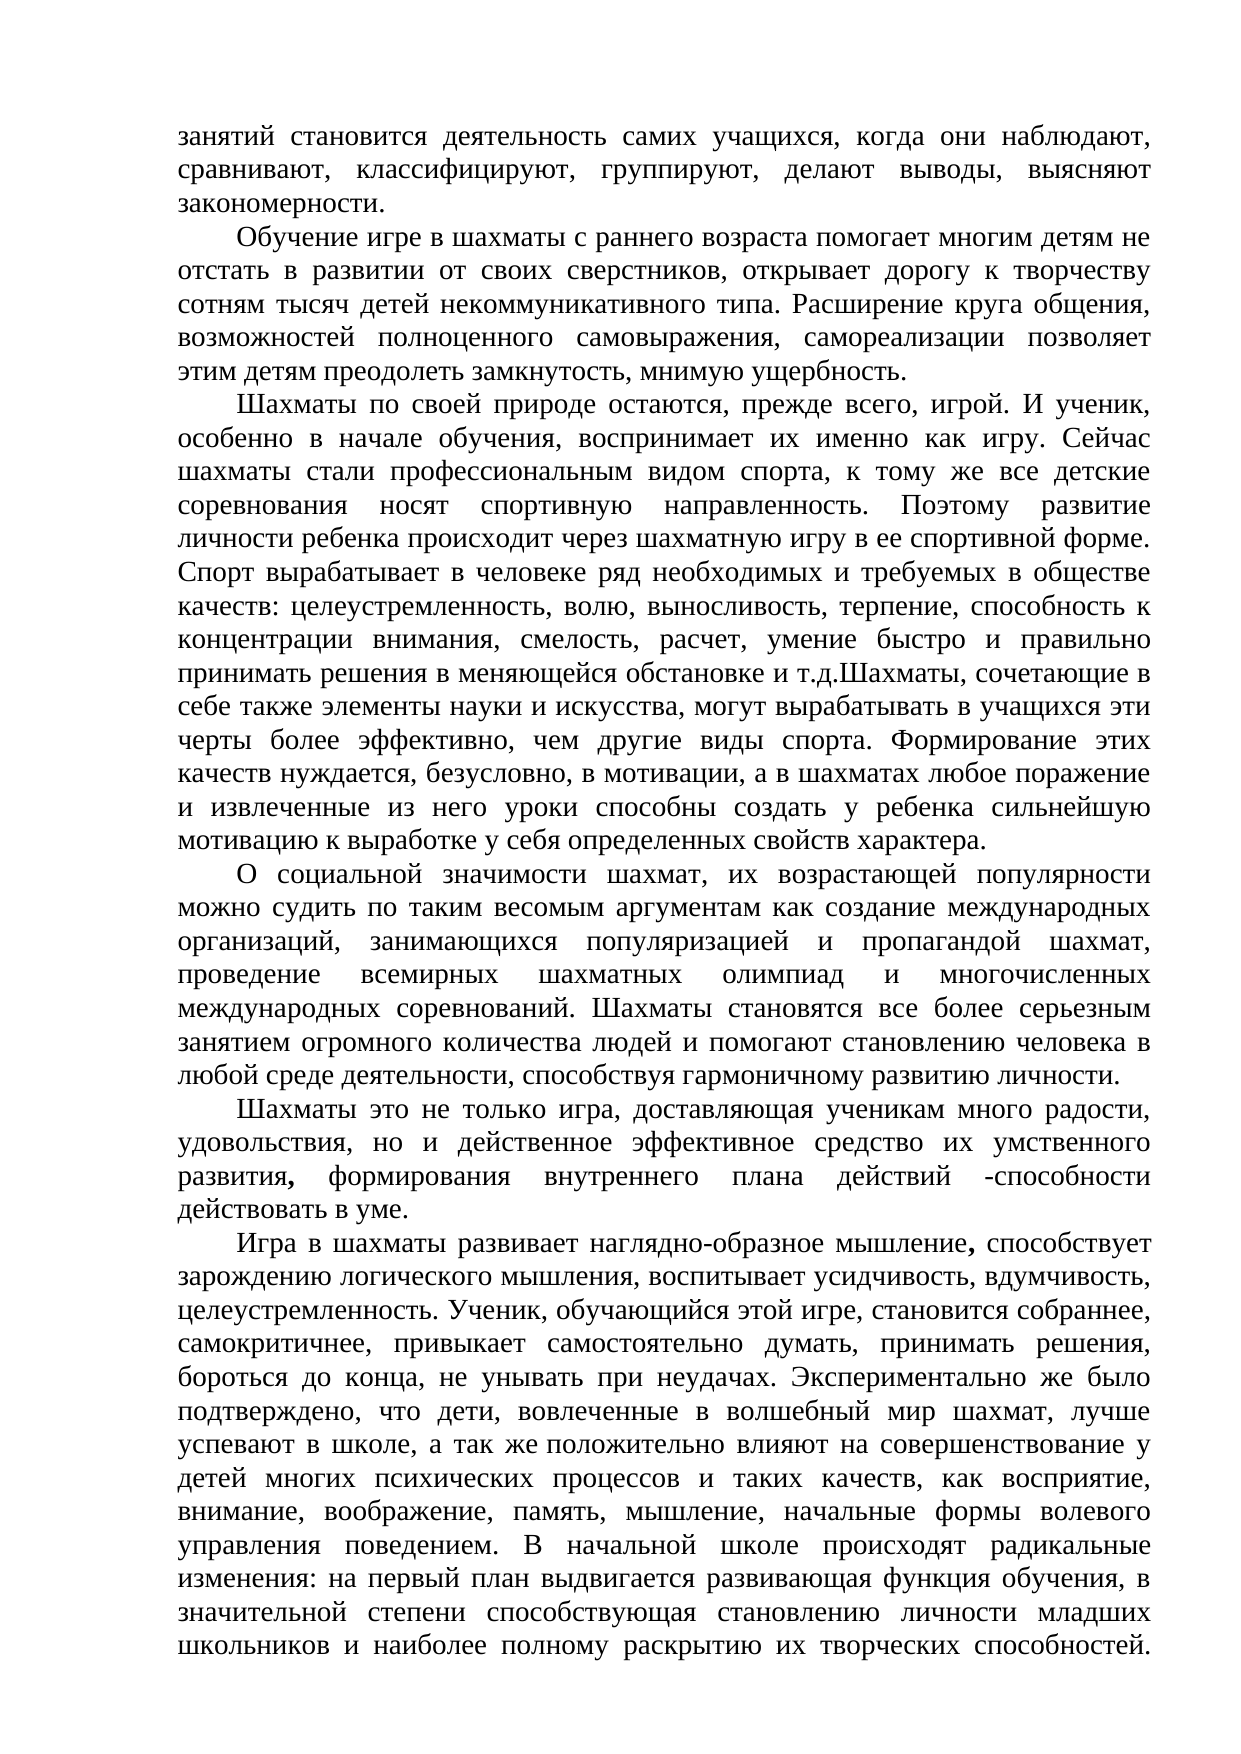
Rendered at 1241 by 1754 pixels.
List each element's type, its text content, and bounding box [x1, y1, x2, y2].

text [177, 118, 1152, 219]
text О социальной значимости шахмат, их возрастающей популярности можно судить по таким весомым аргументам как создание международных организаций, занимающихся популяризацией и пропагандой шахмат, проведение всемирных шахматных олимпиад и многочисленных международных соревнований. Шахматы становятся все более серьезным занятием огромного количества людей и помогают становлению человека в любой среде деятельности, способствуя гармоничному развитию личности. [177, 856, 1152, 1091]
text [177, 1225, 1152, 1661]
text Шахматы по своей природе остаются, прежде всего, игрой. И ученик, особенно в начале обучения, воспринимает их именно как игру. Сейчас шахматы стали профессиональным видом спорта, к тому же все детские соревнования носят спортивную направленность. Поэтому развитие личности ребенка происходит через шахматную игру в ее спортивной форме. Спорт вырабатывает в человеке ряд необходимых и требуемых в обществе качеств: целеустремленность, волю, выносливость, терпение, способность к концентрации внимания, смелость, расчет, умение быстро и правильно принимать решения в меняющейся обстановке и т.д.Шахматы, сочетающие в себе также элементы науки и искусства, могут вырабатывать в учащихся эти черты более эффективно, чем другие виды спорта. Формирование этих качеств нуждается, безусловно, в мотивации, а в шахматах любое поражение и извлеченные из него уроки способны создать у ребенка сильнейшую мотивацию к выработке у себя определенных свойств характера. [177, 386, 1152, 856]
text Обучение игре в шахматы с раннего возраста помогает многим детям не отстать в развитии от своих сверстников, открывает дорогу к творчеству сотням тысяч детей некоммуникативного типа. Расширение круга общения, возможностей полноценного самовыражения, самореализации позволяет этим детям преодолеть замкнутость, мнимую ущербность. [177, 219, 1152, 386]
text Шахматы это не только игра, доставляющая ученикам много радости, удовольствия, но и действенное эффективное средство их умственного развития, формирования внутреннего плана действий -способности действовать в уме. [177, 1091, 1152, 1225]
